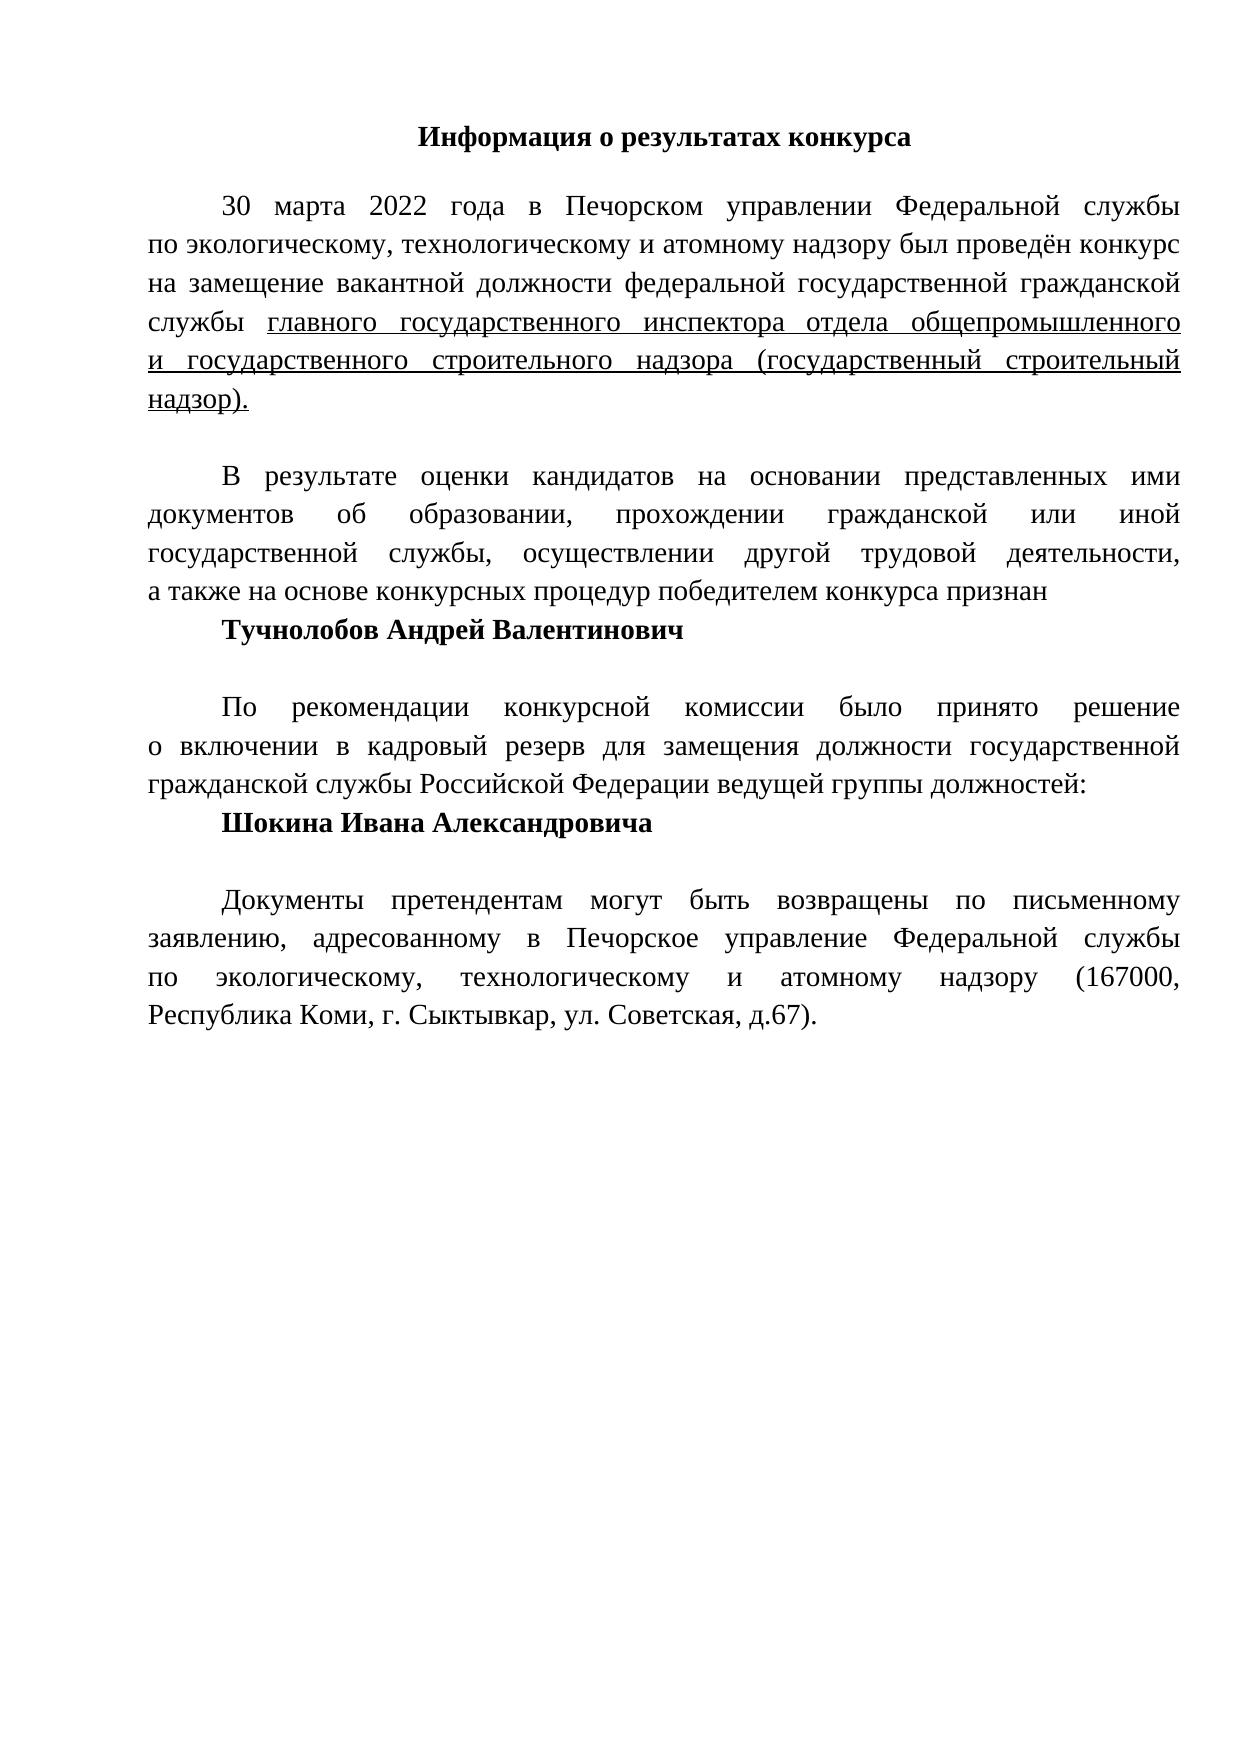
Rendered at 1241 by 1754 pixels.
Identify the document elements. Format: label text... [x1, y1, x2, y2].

text Документы претендентам могут быть возвращены по письменному заявлению, адресованному в Печорское управление Федеральной службы по экологическому, технологическому и атомному надзору (167000, Республика Коми, г. Сыктывкар, ул. Советская, д.67). [148, 882, 1181, 1031]
text По рекомендации конкурсной комиссии было принято решение о включении в кадровый резерв для замещения должности государственной гражданской службы Российской Федерации ведущей группы должностей: [148, 689, 1181, 800]
text Тучнолобов Андрей Валентинович [148, 612, 1181, 646]
text Информация о результатах конкурса [148, 118, 1181, 153]
text В результате оценки кандидатов на основании представленных ими документов об образовании, прохождении гражданской или иной государственной службы, осуществлении другой трудовой деятельности, а также на основе конкурсных процедур победителем конкурса признан [148, 458, 1181, 607]
text 30 марта 2022 года в Печорском управлении Федеральной службы по экологическому, технологическому и атомному надзору был проведён конкурс на замещение вакантной должности федеральной государственной гражданской службы главного государственного инспектора отдела общепромышленного и государственного строительного надзора (государственный строительный надзор). [148, 188, 1181, 371]
text 30 марта 2022 года в Печорском управлении Федеральной службы по экологическому, технологическому и атомному надзору был проведён конкурс на замещение вакантной должности федеральной государственной гражданской службы главного государственного инспектора отдела общепромышленного и государственного строительного надзора (государственный строительный надзор). [148, 373, 1181, 414]
text Шокина Ивана Александровича [148, 805, 1181, 838]
